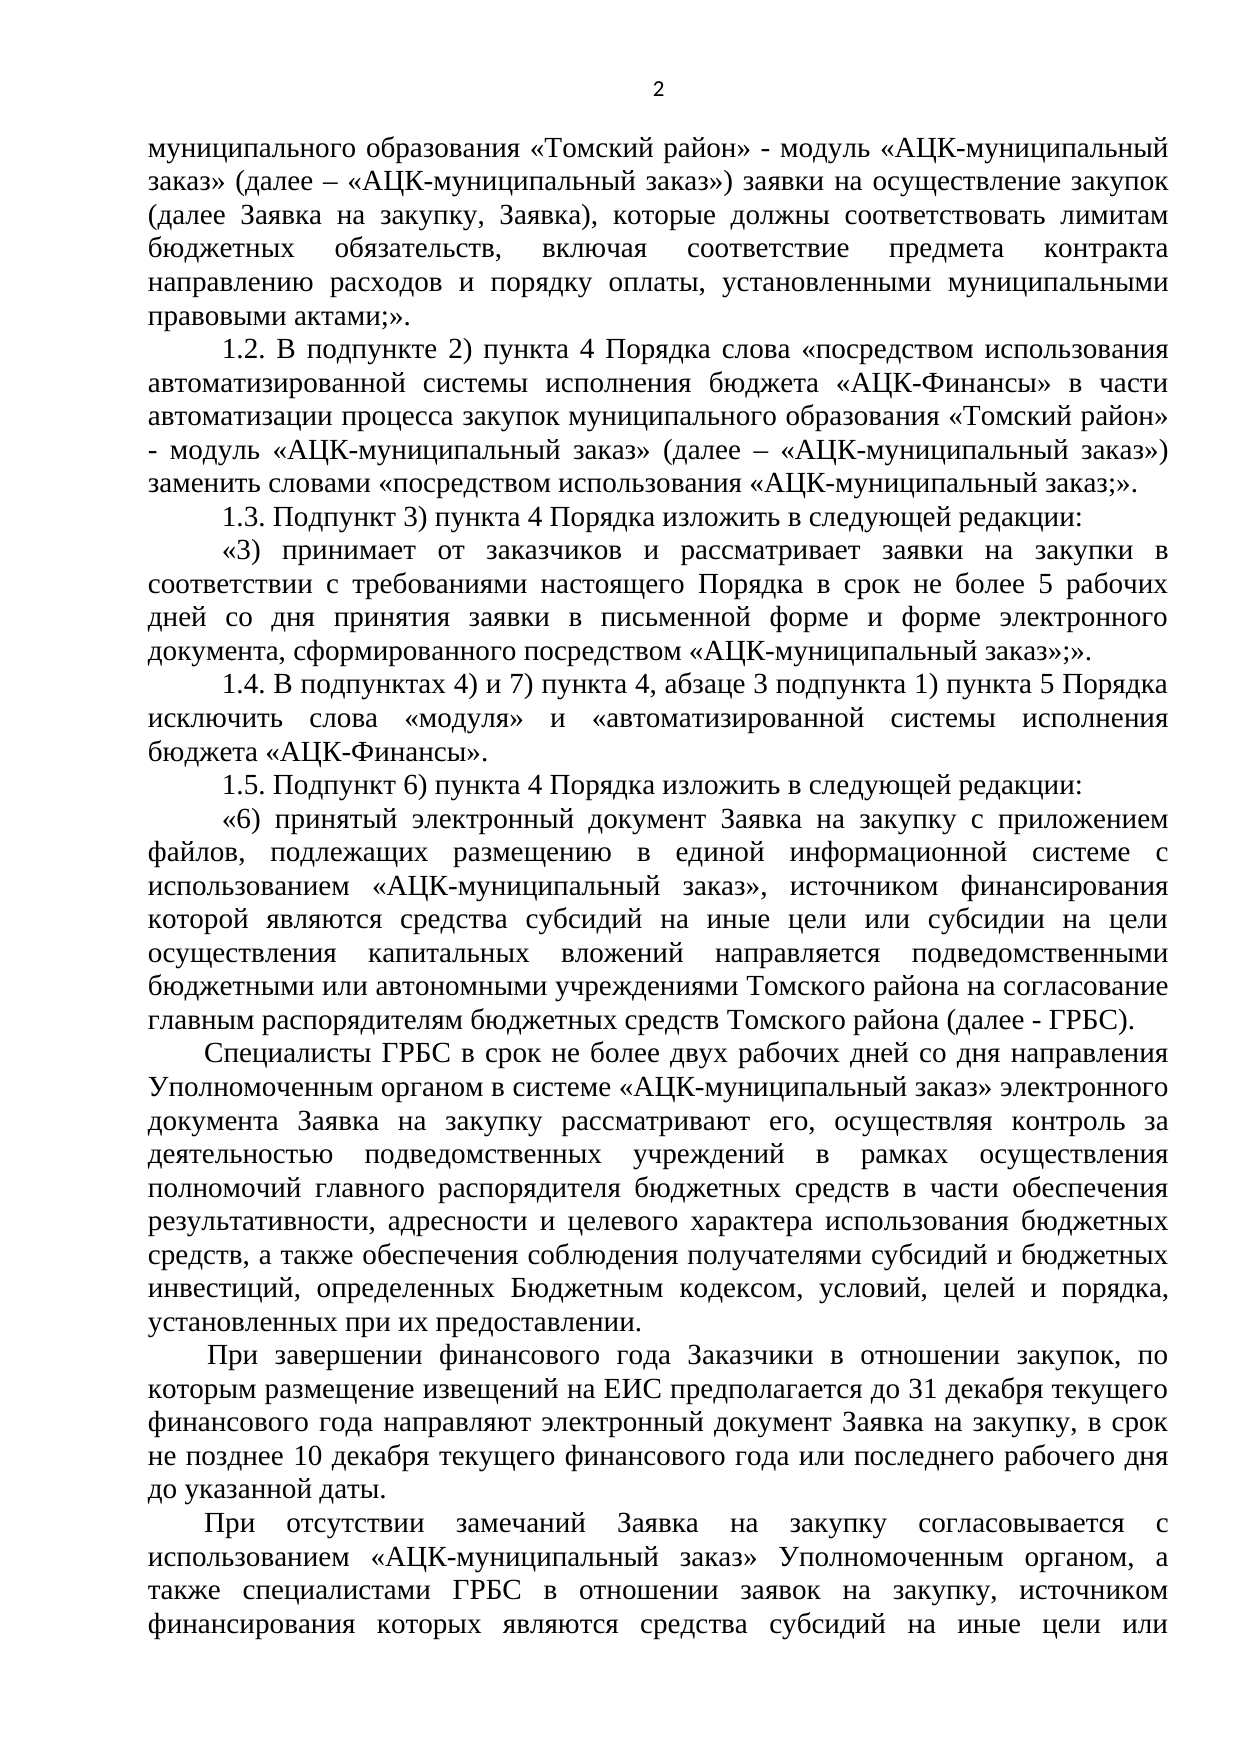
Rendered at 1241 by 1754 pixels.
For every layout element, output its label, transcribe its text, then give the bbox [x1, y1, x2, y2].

text «6) принятый электронный документ Заявка на закупку с приложением файлов, подлежащих размещению в единой информационной системе с использованием «АЦК-муниципальный заказ», источником финансирования которой являются средства субсидий на иные цели или субсидии на цели осуществления капитальных вложений направляется подведомственными бюджетными или автономными учреждениями Томского района на согласование главным распорядителям бюджетных средств Томского района (далее - ГРБС). [148, 801, 1169, 1036]
title 1.5. Подпункт 6) пункта 4 Порядка изложить в следующей редакции: [148, 767, 1169, 801]
text При завершении финансового года Заказчики в отношении закупок, по которым размещение извещений на ЕИС предполагается до 31 декабря текущего финансового года направляют электронный документ Заявка на закупку, в срок не позднее 10 декабря текущего финансового года или последнего рабочего дня до указанной даты. [148, 1337, 1169, 1505]
text 1.4. В подпунктах 4) и 7) пункта 4, абзаце 3 подпункта 1) пункта 5 Порядка исключить слова «модуля» и «автоматизированной системы исполнения бюджета «АЦК-Финансы». [148, 667, 1169, 767]
title 1.3. Подпункт 3) пункта 4 Порядка изложить в следующей редакции: [148, 499, 1169, 532]
text «3) принимает от заказчиков и рассматривает заявки на закупки в соответствии с требованиями настоящего Порядка в срок не более 5 рабочих дней со дня принятия заявки в письменной форме и форме электронного документа, сформированного посредством «АЦК-муниципальный заказ»;». [148, 532, 1169, 667]
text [148, 130, 1169, 331]
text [148, 1505, 1169, 1639]
title 1.2. В подпункте 2) пункта 4 Порядка слова «посредством использования автоматизированной системы исполнения бюджета «АЦК-Финансы» в части автоматизации процесса закупок муниципального образования «Томский район» - модуль «АЦК-муниципальный заказ» (далее – «АЦК-муниципальный заказ») заменить словами «посредством использования «АЦК-муниципальный заказ;». [148, 331, 1169, 499]
text Специалисты ГРБС в срок не более двух рабочих дней со дня направления Уполномоченным органом в системе «АЦК-муниципальный заказ» электронного документа Заявка на закупку рассматривают его, осуществляя контроль за деятельностью подведомственных учреждений в рамках осуществления полномочий главного распорядителя бюджетных средств в части обеспечения результативности, адресности и целевого характера использования бюджетных средств, а также обеспечения соблюдения получателями субсидий и бюджетных инвестиций, определенных Бюджетным кодексом, условий, целей и порядка, установленных при их предоставлении. [148, 1036, 1169, 1337]
